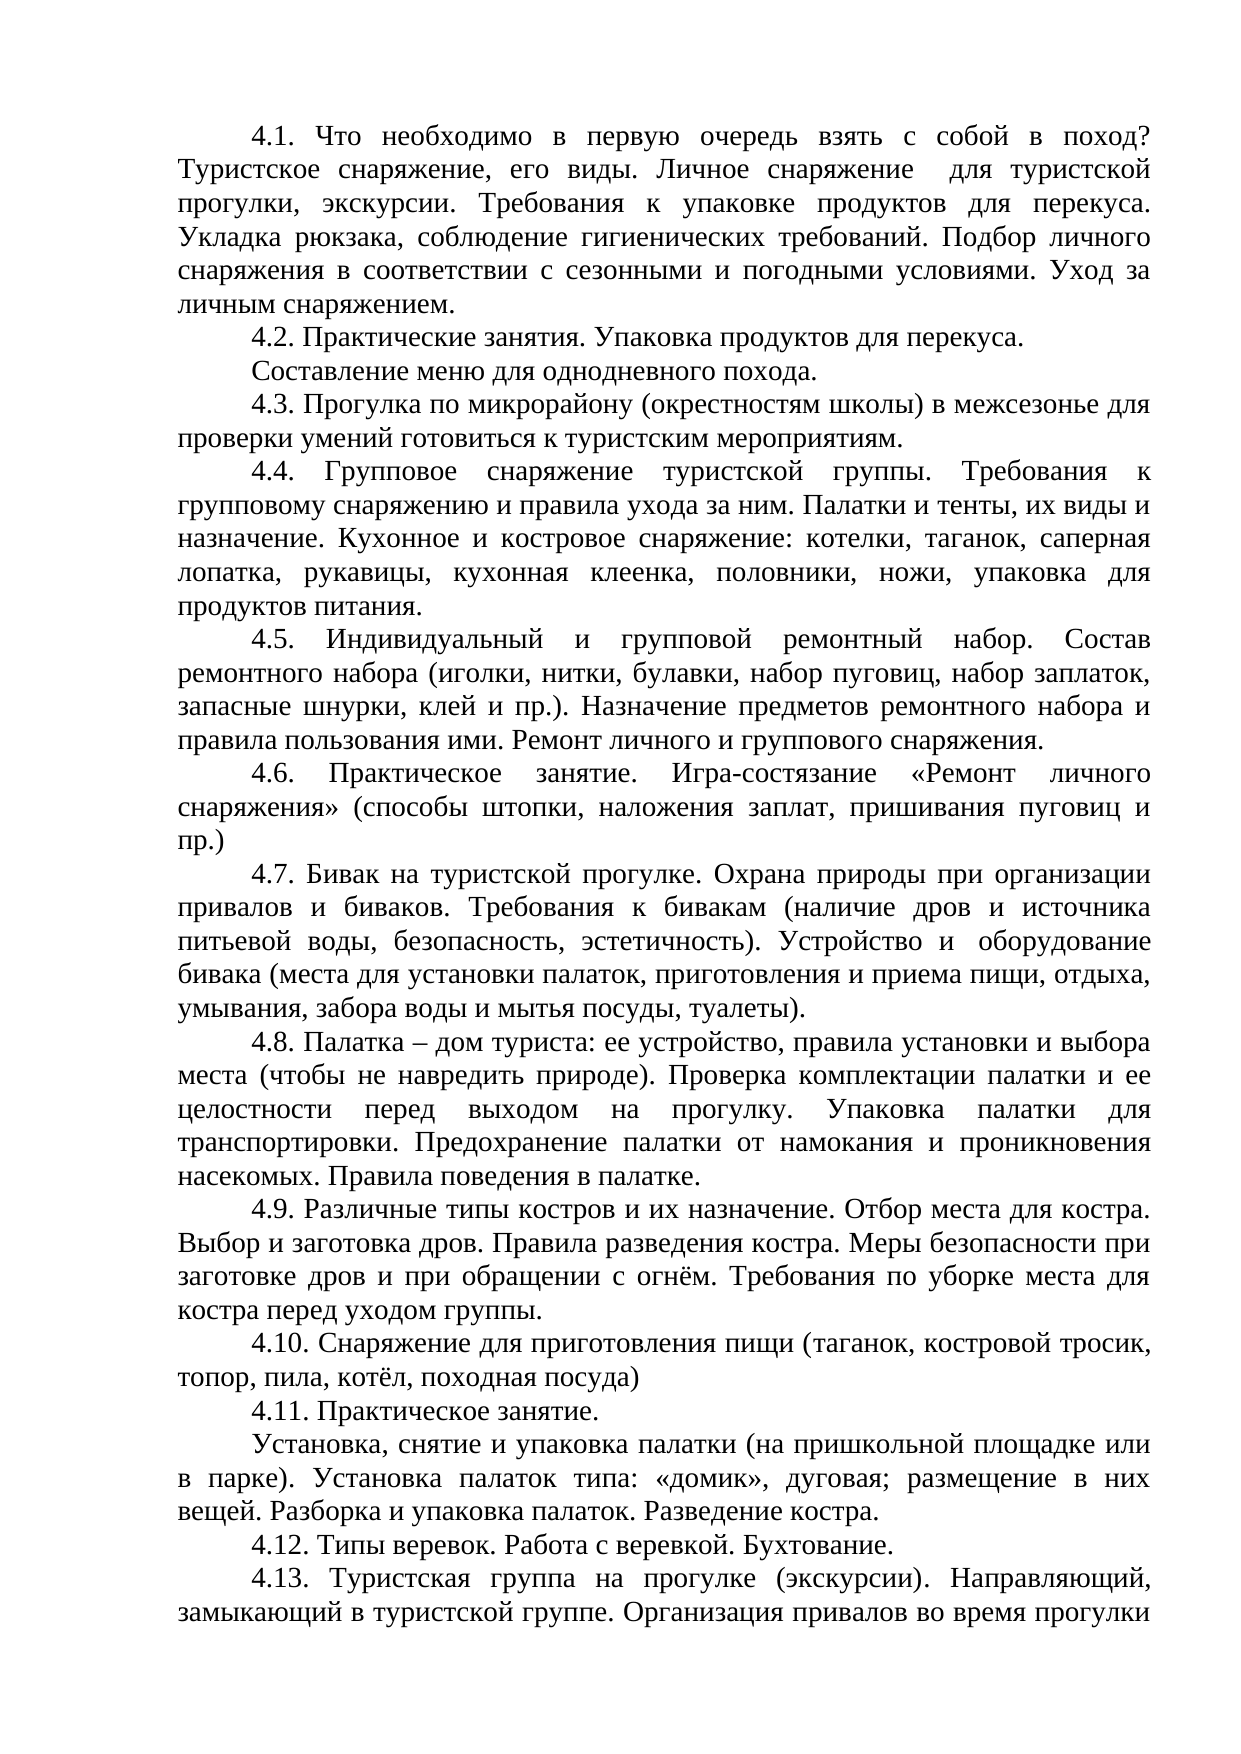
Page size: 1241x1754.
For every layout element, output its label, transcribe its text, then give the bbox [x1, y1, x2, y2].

text 4.9. Различные типы костров и их назначение. Отбор места для костра. Выбор и заготовка дров. Правила разведения костра. Меры безопасности при заготовке дров и при обращении с огнём. Требования по уборке места для костра перед уходом группы. [177, 1191, 1152, 1326]
text 4.1. Что необходимо в первую очередь взять с собой в поход? Туристское снаряжение, его виды. Личное снаряжение для туристской прогулки, экскурсии. Требования к упаковке продуктов для перекуса. Укладка рюкзака, соблюдение гигиенических требований. Подбор личного снаряжения в соответствии с сезонными и погодными условиями. Уход за личным снаряжением. [177, 118, 1152, 319]
text 4.6. Практическое занятие. Игра-состязание «Ремонт личного снаряжения» (способы штопки, наложения заплат, пришивания пуговиц и пр.) [177, 755, 1152, 856]
text 4.7. Бивак на туристской прогулке. Охрана природы при организации привалов и биваков. Требования к бивакам (наличие дров и источника питьевой воды, безопасность, эстетичность). Устройство и оборудование бивака (места для установки палаток, приготовления и приема пищи, отдыха, умывания, забора воды и мытья посуды, туалеты). [177, 856, 1152, 1024]
text 4.10. Снаряжение для приготовления пищи (таганок, костровой тросик, топор, пила, котёл, походная посуда) [177, 1326, 1152, 1393]
text 4.3. Прогулка по микрорайону (окрестностям школы) в межсезонье для проверки умений готовиться к туристским мероприятиям. [177, 386, 1152, 453]
text 4.12. Типы веревок. Работа с веревкой. Бухтование. [177, 1527, 1152, 1560]
text Составление меню для однодневного похода. [177, 353, 1152, 386]
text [177, 1560, 1152, 1627]
text 4.4. Групповое снаряжение туристской группы. Требования к групповому снаряжению и правила ухода за ним. Палатки и тенты, их виды и назначение. Кухонное и костровое снаряжение: котелки, таганок, саперная лопатка, рукавицы, кухонная клеенка, половники, ножи, упаковка для продуктов питания. [177, 453, 1152, 621]
text Установка, снятие и упаковка палатки (на пришкольной площадке или в парке). Установка палаток типа: «домик», дуговая; размещение в них вещей. Разборка и упаковка палаток. Разведение костра. [177, 1426, 1152, 1527]
text 4.5. Индивидуальный и групповой ремонтный набор. Состав ремонтного набора (иголки, нитки, булавки, набор пуговиц, набор заплаток, запасные шнурки, клей и пр.). Назначение предметов ремонтного набора и правила пользования ими. Ремонт личного и группового снаряжения. [177, 621, 1152, 755]
text 4.2. Практические занятия. Упаковка продуктов для перекуса. [177, 319, 1152, 353]
text 4.8. Палатка – дом туриста: ее устройство, правила установки и выбора места (чтобы не навредить природе). Проверка комплектации палатки и ее целостности перед выходом на прогулку. Упаковка палатки для транспортировки. Предохранение палатки от намокания и проникновения насекомых. Правила поведения в палатке. [177, 1024, 1152, 1191]
text 4.11. Практическое занятие. [177, 1393, 1152, 1426]
